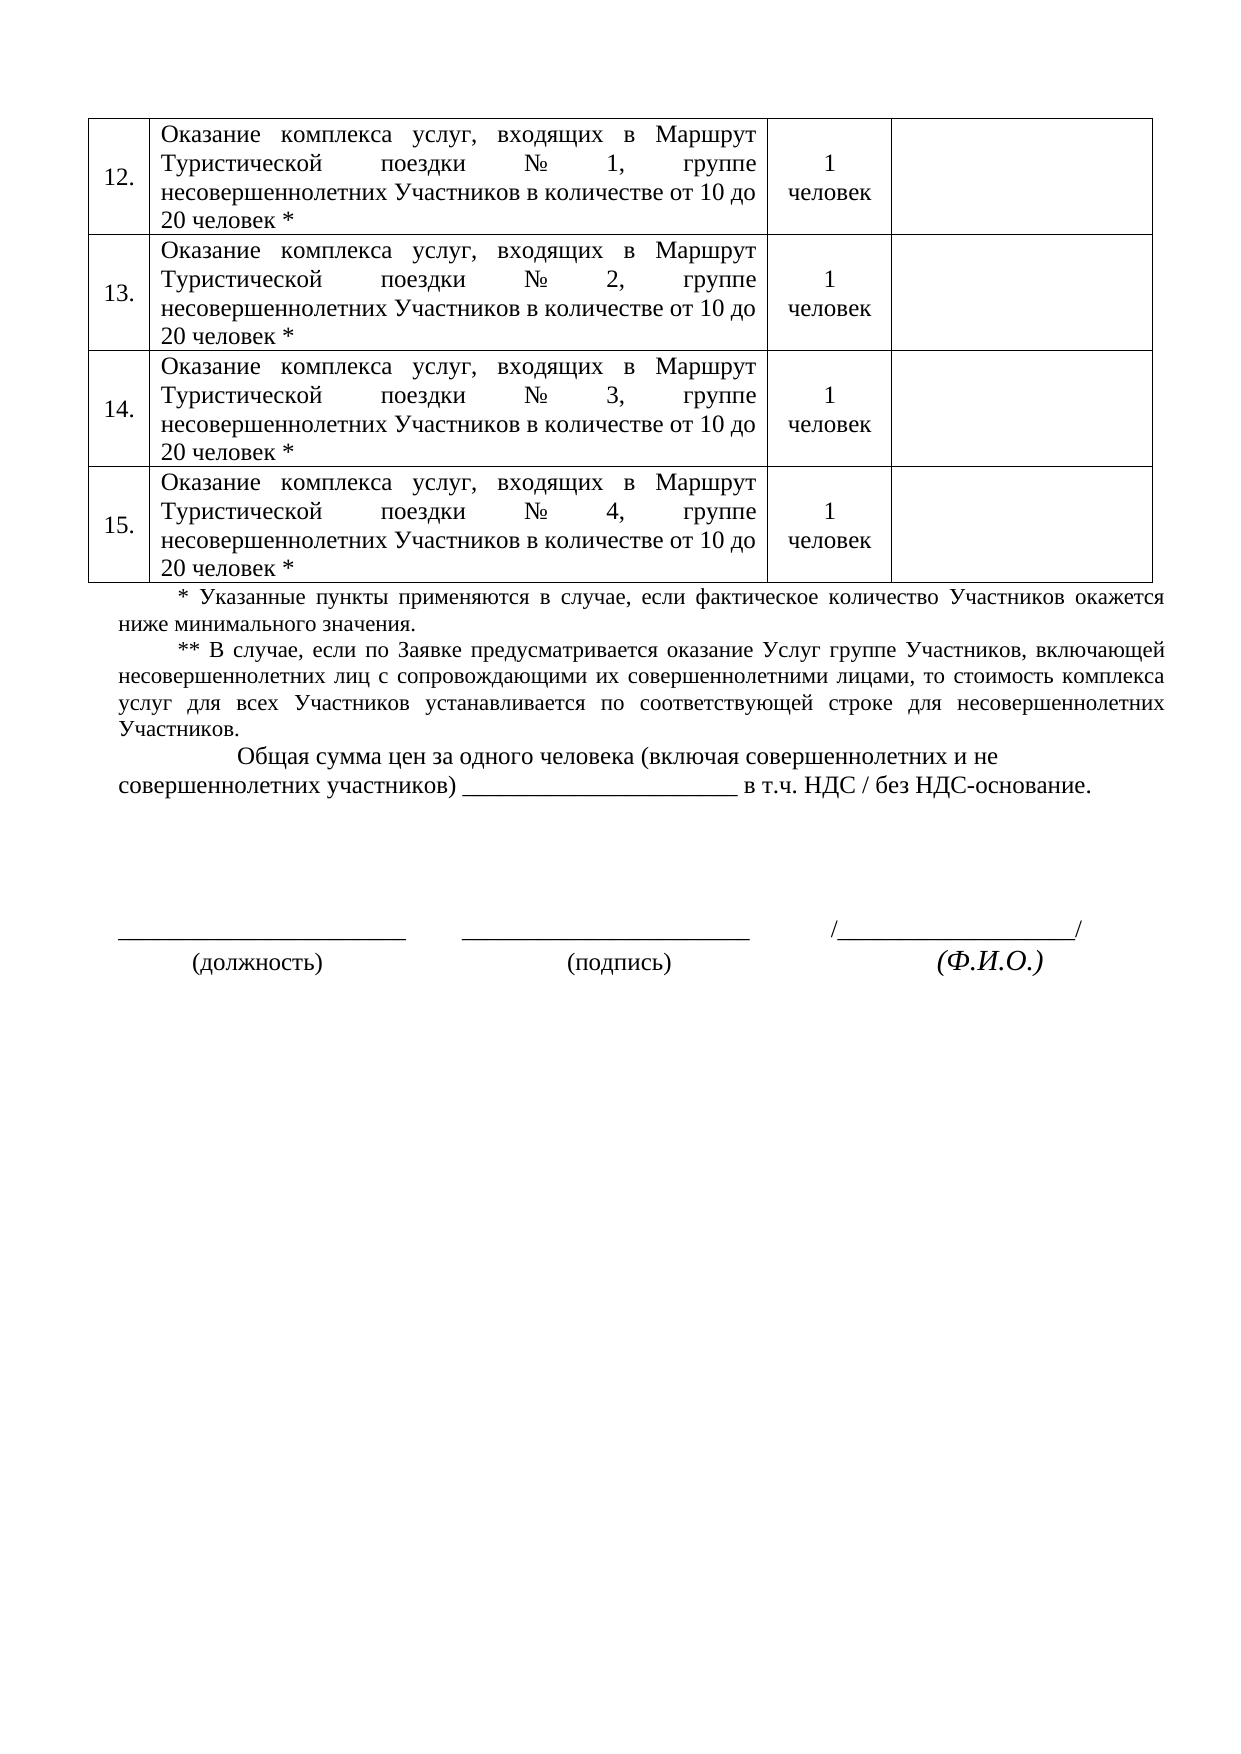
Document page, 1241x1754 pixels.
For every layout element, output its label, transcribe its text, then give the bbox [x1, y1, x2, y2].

text (должность) (подпись) (Ф.И.О.) [118, 943, 1167, 976]
table_cell 1 человек [768, 235, 891, 350]
table_cell 1 человек [768, 467, 891, 582]
table_cell Оказание комплекса услуг, входящих в Маршрут Туристической поездки № 4, группе несовершеннолетних Участников в количестве от 10 до 20 человек * [150, 467, 767, 582]
table_cell [892, 119, 1152, 234]
table_cell [892, 467, 1152, 582]
table_cell Оказание комплекса услуг, входящих в Маршрут Туристической поездки № 3, группе несовершеннолетних Участников в количестве от 10 до 20 человек * [150, 351, 767, 466]
text ** В случае, если по Заявке предусматривается оказание Услуг группе Участников, включающей несовершеннолетних лиц с сопровождающими их совершеннолетними лицами, то стоимость комплекса услуг для всех Участников устанавливается по соответствующей строке для несовершеннолетних Участников. [118, 636, 1167, 741]
table_cell 1 человек [768, 119, 891, 234]
table_cell 15. [89, 467, 149, 582]
text Общая сумма цен за одного человека (включая совершеннолетних и не совершеннолетних участников) ______________________ в т.ч. НДС / без НДС-основание. [118, 741, 1167, 799]
table_cell 1 человек [768, 351, 891, 466]
text * Указанные пункты применяются в случае, если фактическое количество Участников окажется ниже минимального значения. [118, 583, 1167, 636]
table_cell 12. [89, 119, 149, 234]
table_cell [892, 235, 1152, 350]
table_cell 13. [89, 235, 149, 350]
table_cell Оказание комплекса услуг, входящих в Маршрут Туристической поездки № 1, группе несовершеннолетних Участников в количестве от 10 до 20 человек * [150, 119, 767, 234]
table_cell Оказание комплекса услуг, входящих в Маршрут Туристической поездки № 2, группе несовершеннолетних Участников в количестве от 10 до 20 человек * [150, 235, 767, 350]
table_cell [892, 351, 1152, 466]
text _______________________ _______________________ /___________________/ [118, 914, 1167, 943]
table_cell 14. [89, 351, 149, 466]
